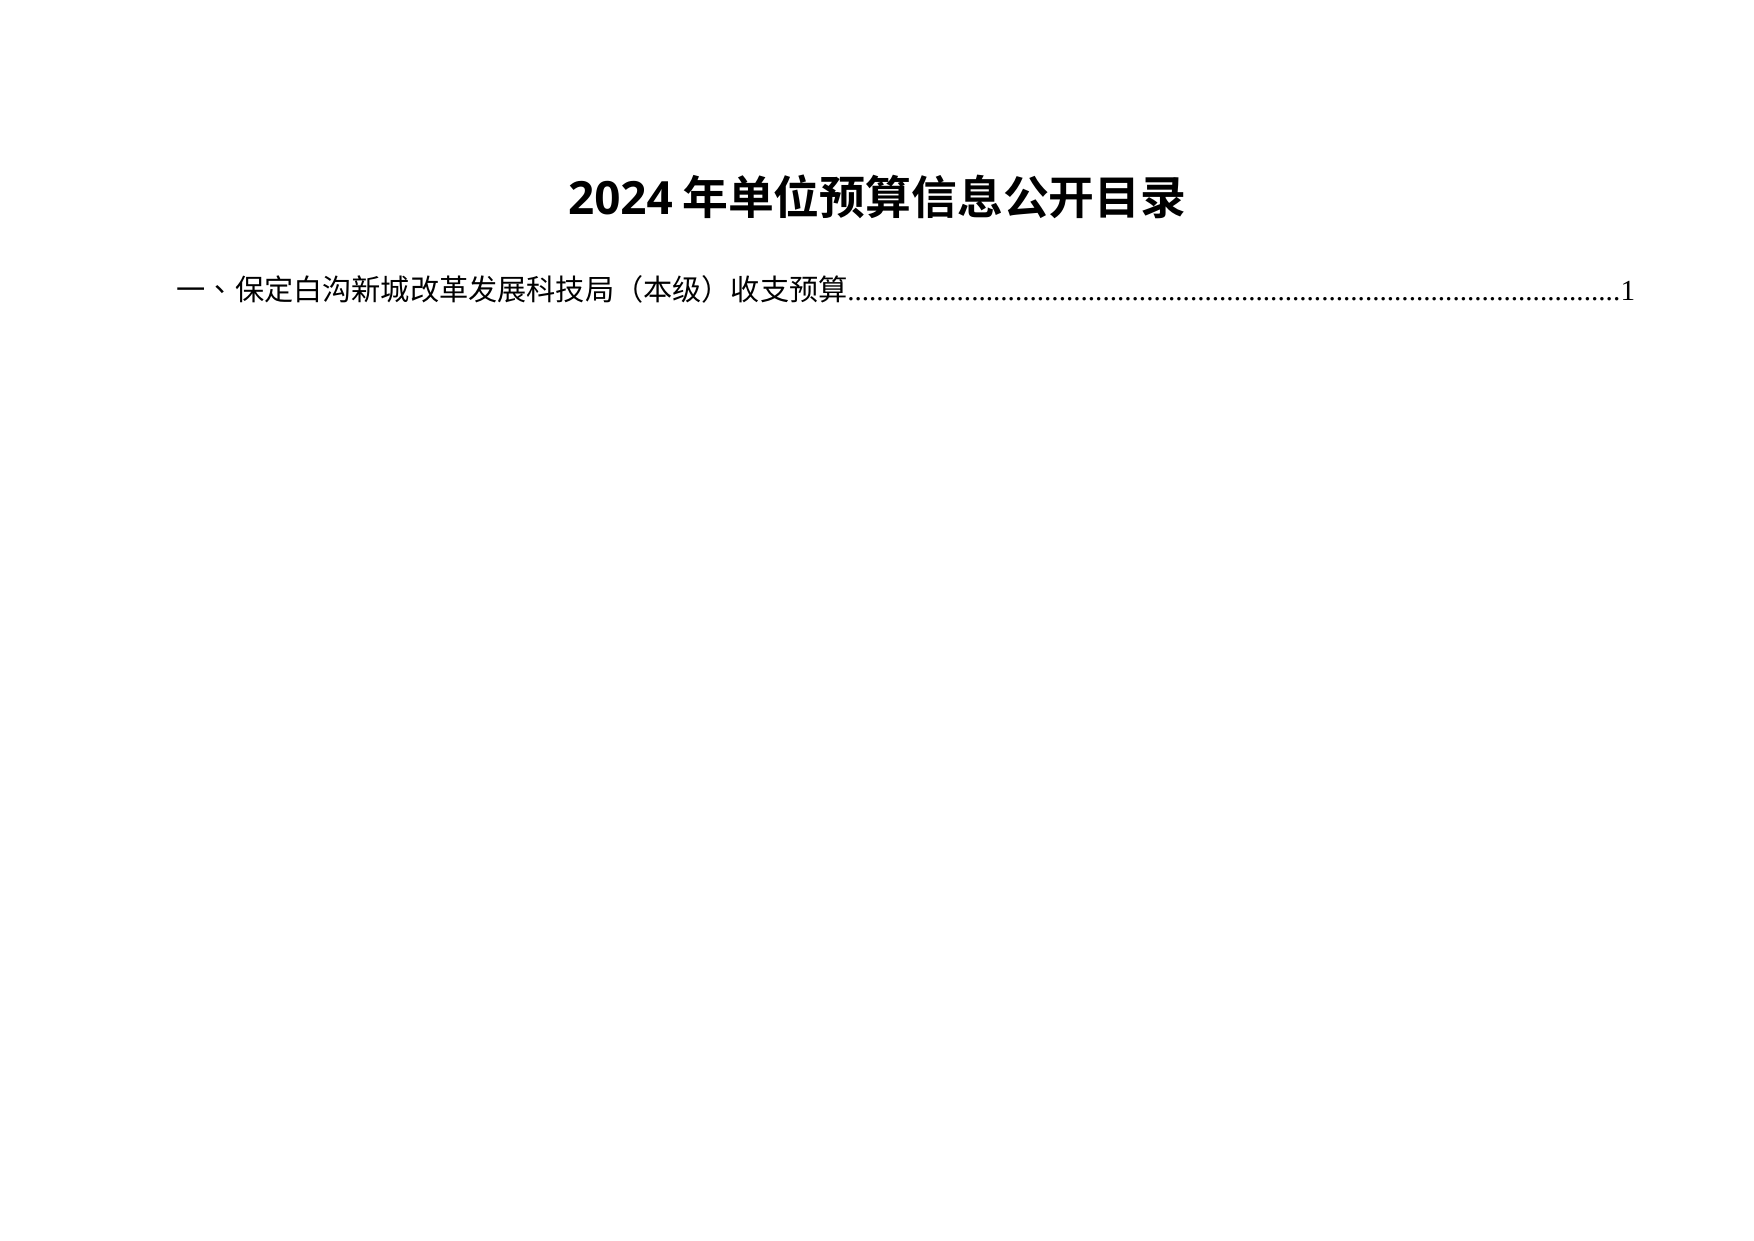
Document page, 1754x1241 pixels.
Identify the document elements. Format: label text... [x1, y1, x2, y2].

text 2024年单位预算信息公开目录 [118, 165, 1636, 228]
text 一、保定白沟新城改革发展科技局（本级）收支预算 1 [118, 269, 1636, 309]
